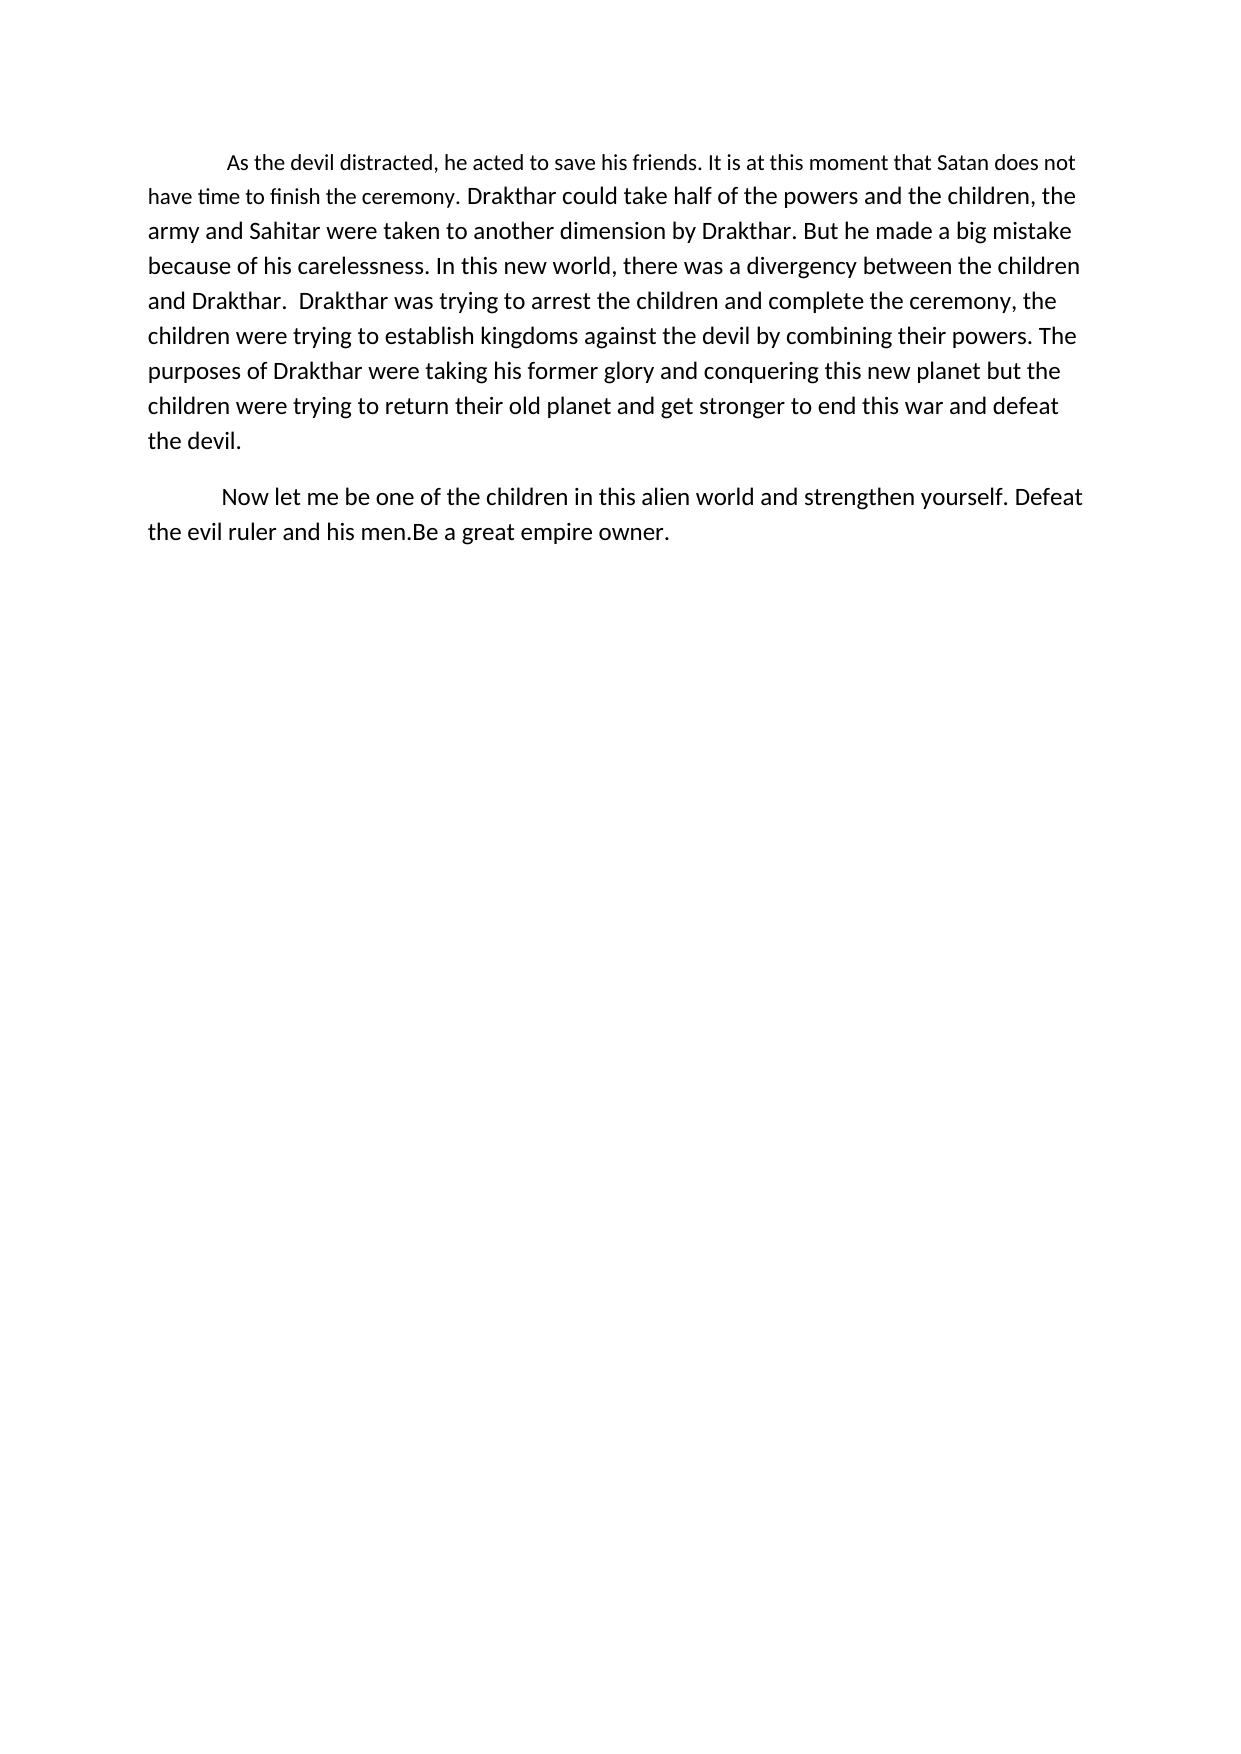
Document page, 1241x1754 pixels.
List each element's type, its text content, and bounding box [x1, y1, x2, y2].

text Now let me be one of the children in this alien world and strengthen yourself. Defeat the evil ruler and his men.Be a great empire owner. [148, 481, 1093, 614]
text As the devil distracted, he acted to save his friends. It is at this moment that Satan does not have time to finish the ceremony. Drakthar could take half of the powers and the children, the army and Sahitar were taken to another dimension by Drakthar. But he made a big mistake because of his carelessness. In this new world, there was a divergency between the children and Drakthar. Drakthar was trying to arrest the children and complete the ceremony, the children were trying to establish kingdoms against the devil by combining their powers. The purposes of Drakthar were taking his former glory and conquering this new planet but the children were trying to return their old planet and get stronger to end this war and defeat the devil. [148, 148, 1093, 456]
